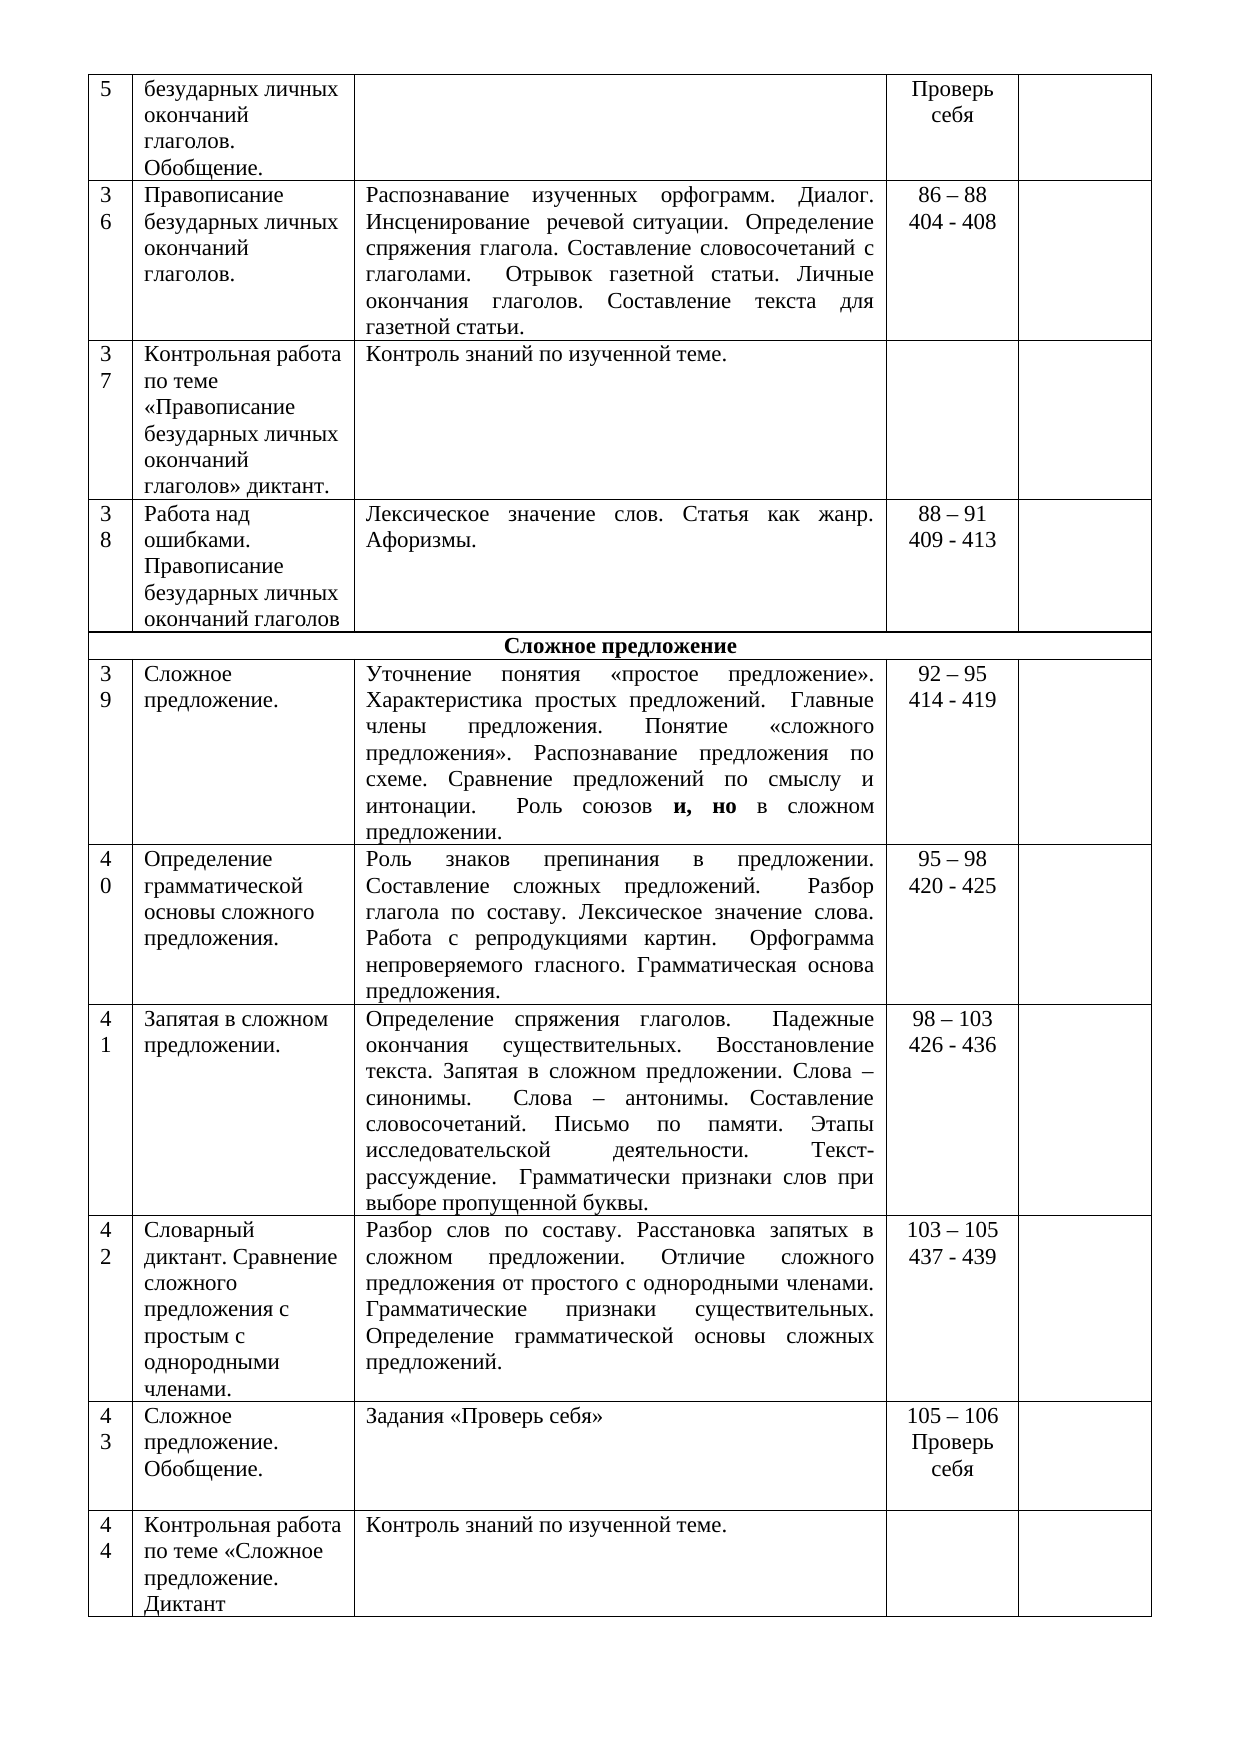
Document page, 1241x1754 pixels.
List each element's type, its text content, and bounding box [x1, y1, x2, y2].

table_cell Уточнение понятия «простое предложение». Характеристика простых предложений. Главные члены предложения. Понятие «сложного предложения». Распознавание предложения по схеме. Сравнение предложений по смыслу и интонации. Роль союзов и, но в сложном предложении. [355, 660, 886, 844]
table_cell Определение спряжения глаголов. Падежные окончания существительных. Восстановление текста. Запятая в сложном предложении. Слова – синонимы. Слова – антонимы. Составление словосочетаний. Письмо по памяти. Этапы исследовательской деятельности. Текст-рассуждение. Грамматически признаки слов при выборе пропущенной буквы. [355, 1005, 886, 1215]
table_cell Контроль знаний по изученной теме. [355, 341, 886, 499]
table_cell [887, 1511, 1018, 1616]
table_cell 43 [89, 1402, 132, 1510]
table_cell Задания «Проверь себя» [355, 1402, 886, 1510]
table_cell 98 – 103 426 - 436 [887, 1005, 1018, 1215]
table_cell 37 [89, 341, 132, 499]
table_cell 36 [89, 181, 132, 339]
table_cell Разбор слов по составу. Расстановка запятых в сложном предложении. Отличие сложного предложения от простого с однородными членами. Грамматические признаки существительных. Определение грамматической основы сложных предложений. [355, 1216, 886, 1401]
table_cell Контрольная работа по теме «Правописание безударных личных окончаний глаголов» диктант. [133, 341, 354, 499]
table_cell [1019, 1216, 1151, 1401]
table_cell [1019, 500, 1151, 631]
table_cell [1019, 181, 1151, 339]
table_cell [1019, 1005, 1151, 1215]
table_cell 86 – 88 404 - 408 [887, 181, 1018, 339]
table_cell 95 – 98 420 - 425 [887, 845, 1018, 1003]
table_cell 44 [89, 1511, 132, 1616]
table_cell Лексическое значение слов. Статья как жанр. Афоризмы. [355, 500, 886, 631]
table_cell [1019, 845, 1151, 1003]
table_cell 88 – 91 409 - 413 [887, 500, 1018, 631]
table_cell Контроль знаний по изученной теме. [355, 1511, 886, 1616]
table_cell [1019, 75, 1151, 180]
table_cell 105 – 106 Проверь себя [887, 1402, 1018, 1510]
table_cell 42 [89, 1216, 132, 1401]
table_cell Контрольная работа по теме «Сложное предложение. Диктант [133, 1511, 354, 1616]
table_cell 40 [89, 845, 132, 1003]
table_cell Определение грамматической основы сложного предложения. [133, 845, 354, 1003]
table_cell 92 – 95 414 - 419 [887, 660, 1018, 844]
table_cell Сложное предложение. Обобщение. [133, 1402, 354, 1510]
table_cell Правописание безударных личных окончаний глаголов. [133, 181, 354, 339]
table_cell 41 [89, 1005, 132, 1215]
table_cell Запятая в сложном предложении. [133, 1005, 354, 1215]
table_cell Работа над ошибками. Правописание безударных личных окончаний глаголов [133, 500, 354, 631]
table_cell Словарный диктант. Сравнение сложного предложения с простым с однородными членами. [133, 1216, 354, 1401]
table_cell [1019, 1511, 1151, 1616]
table_cell [1019, 1402, 1151, 1510]
table_cell [1019, 341, 1151, 499]
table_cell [887, 75, 1018, 180]
table_cell 103 – 105 437 - 439 [887, 1216, 1018, 1401]
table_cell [355, 75, 886, 180]
table_cell Распознавание изученных орфограмм. Диалог. Инсценирование речевой ситуации. Определение спряжения глагола. Составление словосочетаний с глаголами. Отрывок газетной статьи. Личные окончания глаголов. Составление текста для газетной статьи. [355, 181, 886, 339]
table_cell Сложное предложение. [133, 660, 354, 844]
table_cell [887, 341, 1018, 499]
table_cell 39 [89, 660, 132, 844]
table_cell Сложное предложение [89, 633, 1151, 659]
table_cell 38 [89, 500, 132, 631]
table_cell [1019, 660, 1151, 844]
table_cell Роль знаков препинания в предложении. Составление сложных предложений. Разбор глагола по составу. Лексическое значение слова. Работа с репродукциями картин. Орфограмма непроверяемого гласного. Грамматическая основа предложения. [355, 845, 886, 1003]
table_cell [133, 75, 354, 180]
table_cell 35 [89, 75, 132, 180]
